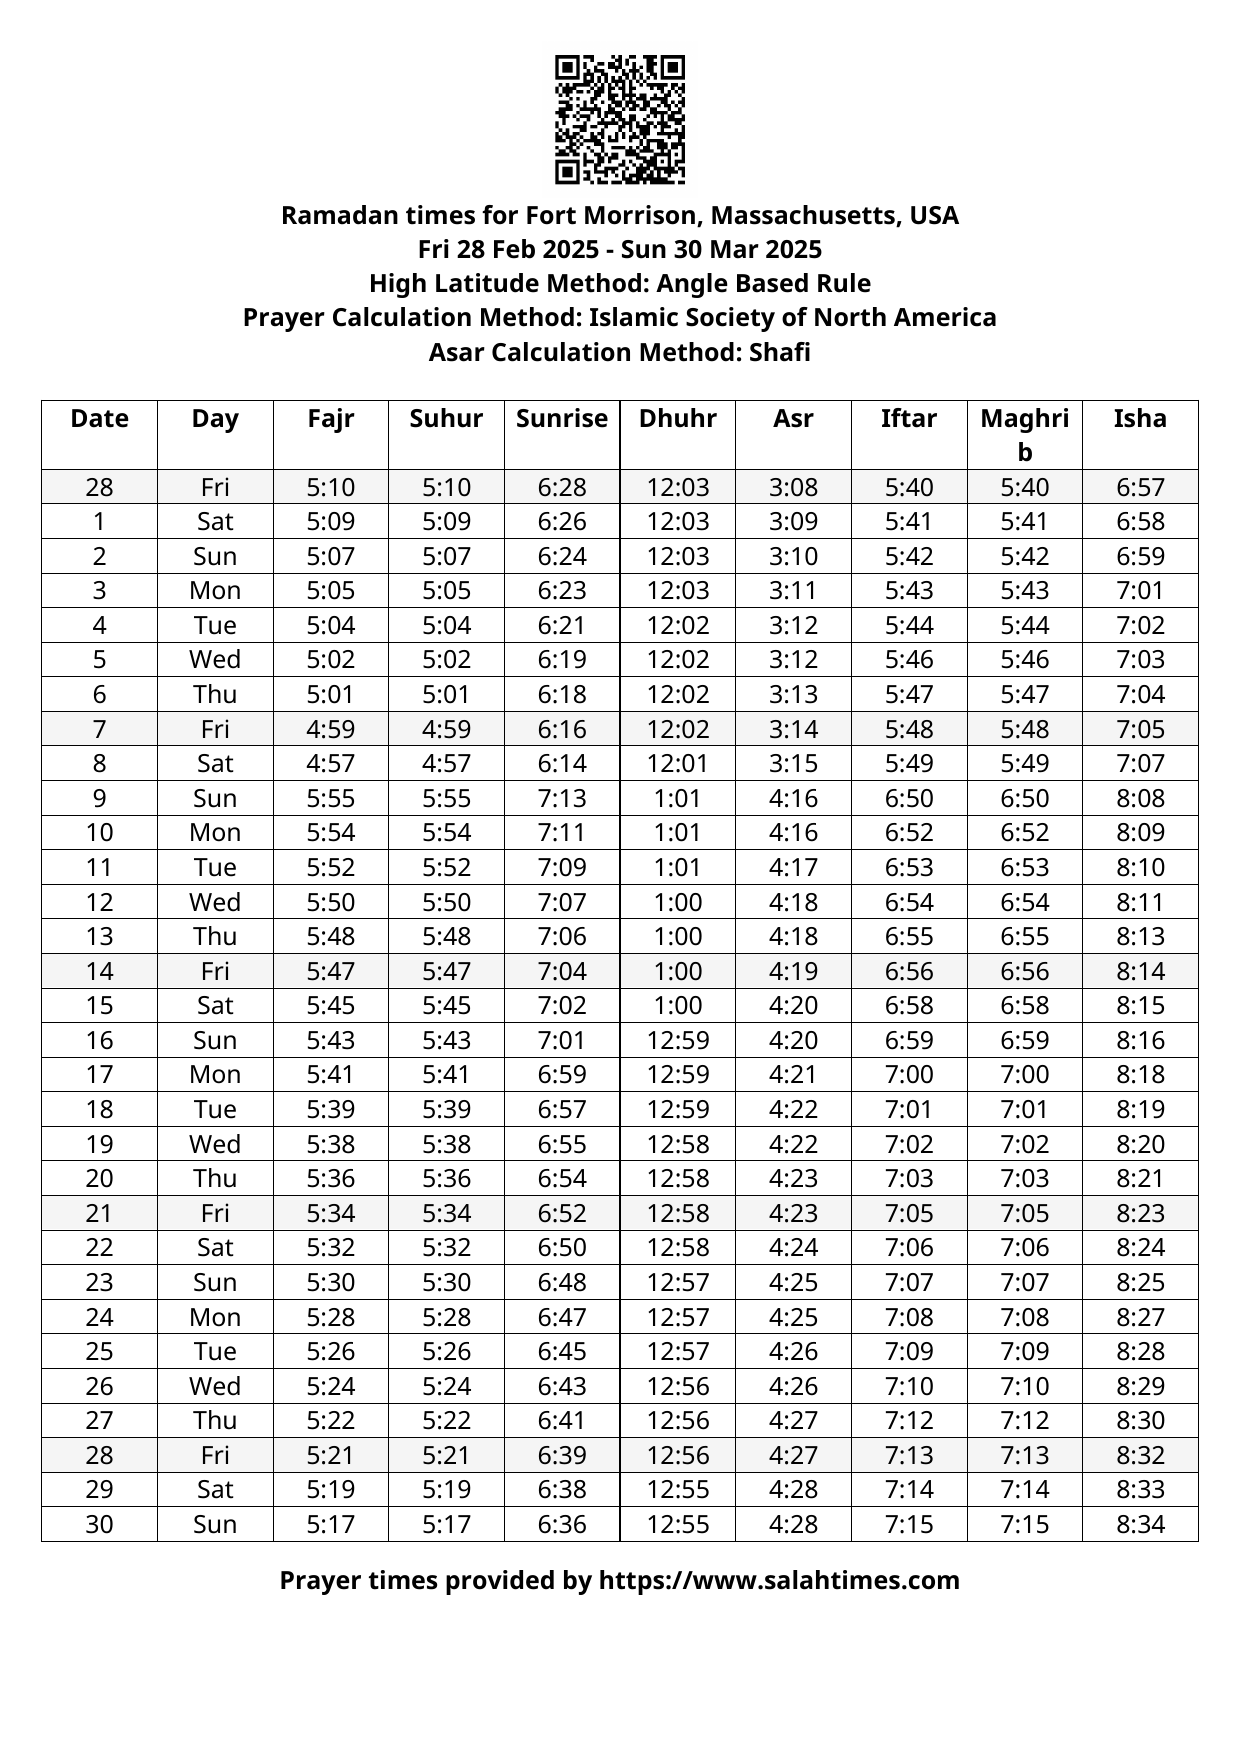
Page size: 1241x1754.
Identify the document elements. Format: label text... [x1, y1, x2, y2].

table_cell 5:41 [852, 504, 967, 538]
table_cell 7:01 [505, 1023, 619, 1057]
table_cell 8:33 [1083, 1473, 1198, 1506]
table_cell 4:16 [736, 781, 851, 814]
table_cell 5:54 [274, 816, 388, 849]
table_cell 30 [42, 1507, 157, 1541]
table_cell 5:47 [852, 677, 967, 711]
table_cell 22 [42, 1231, 157, 1264]
table_cell 5:05 [389, 574, 504, 607]
table_cell 12:03 [621, 470, 735, 503]
table_cell 6:43 [505, 1369, 619, 1402]
table_cell 4:21 [736, 1058, 851, 1091]
table_cell 6:55 [505, 1127, 619, 1160]
table_cell 7:13 [968, 1438, 1082, 1472]
table_cell 12:56 [621, 1369, 735, 1402]
table_cell 8:34 [1083, 1507, 1198, 1541]
text Ramadan times for Fort Morrison, Massachusetts, USA [42, 198, 1198, 232]
table_cell 7:09 [852, 1334, 967, 1368]
table_cell 7:14 [852, 1473, 967, 1506]
table_cell 5:28 [389, 1300, 504, 1333]
table_cell 6:45 [505, 1334, 619, 1368]
table_cell 6:21 [505, 608, 619, 642]
table_cell 1 [42, 504, 157, 538]
table_cell 5:41 [968, 504, 1082, 538]
table_cell 8:27 [1083, 1300, 1198, 1333]
table_cell 12:03 [621, 504, 735, 538]
table_cell 12:02 [621, 712, 735, 745]
table_cell 7:08 [968, 1300, 1082, 1333]
table_cell 7:12 [968, 1404, 1082, 1437]
table_cell 6:58 [1083, 504, 1198, 538]
table_header Sunrise [505, 401, 619, 469]
table_cell 19 [42, 1127, 157, 1160]
table_cell 4:22 [736, 1092, 851, 1126]
table_cell 6:39 [505, 1438, 619, 1472]
table_cell 6:59 [505, 1058, 619, 1091]
table_cell 5:07 [389, 539, 504, 572]
table_cell Tue [158, 850, 273, 884]
table_cell 12:55 [621, 1473, 735, 1506]
table_cell 5:47 [968, 677, 1082, 711]
table_cell 6:55 [968, 919, 1082, 953]
table_cell 4:25 [736, 1265, 851, 1299]
table_cell 5:32 [389, 1231, 504, 1264]
table_cell 7:09 [505, 850, 619, 884]
table_cell 4:57 [274, 746, 388, 780]
table_cell 5:24 [274, 1369, 388, 1402]
table_cell 12:01 [621, 746, 735, 780]
table_cell 12:59 [621, 1058, 735, 1091]
table_cell 5:40 [968, 470, 1082, 503]
table_cell Mon [158, 574, 273, 607]
table_cell 5:34 [274, 1196, 388, 1229]
table_cell Sun [158, 1023, 273, 1057]
table_cell 18 [42, 1092, 157, 1126]
table_cell 7:04 [1083, 677, 1198, 711]
table_cell 6:38 [505, 1473, 619, 1506]
table_cell 5:48 [968, 712, 1082, 745]
table_cell 7:01 [852, 1092, 967, 1126]
text Fri 28 Feb 2025 - Sun 30 Mar 2025 [42, 232, 1198, 266]
table_cell 7:05 [968, 1196, 1082, 1229]
table_cell 5:46 [852, 643, 967, 676]
table_cell 17 [42, 1058, 157, 1091]
table_cell 5:09 [274, 504, 388, 538]
table_header Isha [1083, 401, 1198, 469]
table_cell 7:07 [505, 885, 619, 918]
table_cell Sun [158, 1265, 273, 1299]
table_cell 6:57 [505, 1092, 619, 1126]
table_cell 26 [42, 1369, 157, 1402]
table_cell Fri [158, 1196, 273, 1229]
table_cell 4:26 [736, 1334, 851, 1368]
table_cell 8:09 [1083, 816, 1198, 849]
table_cell 5:10 [389, 470, 504, 503]
table_header Maghrib [968, 401, 1082, 469]
table_cell 5:04 [389, 608, 504, 642]
table_cell 25 [42, 1334, 157, 1368]
table_cell 7:03 [1083, 643, 1198, 676]
table_cell 4:23 [736, 1196, 851, 1229]
table_cell Fri [158, 954, 273, 987]
table_header Day [158, 401, 273, 469]
table_cell 8:16 [1083, 1023, 1198, 1057]
table_cell 5:07 [274, 539, 388, 572]
table_cell 6:50 [968, 781, 1082, 814]
table_cell 6:23 [505, 574, 619, 607]
table_cell 6:14 [505, 746, 619, 780]
table_cell 15 [42, 989, 157, 1022]
table_cell 5:47 [274, 954, 388, 987]
table_cell 6:55 [852, 919, 967, 953]
table_cell 7:10 [968, 1369, 1082, 1402]
table_cell 6:18 [505, 677, 619, 711]
table_cell 4:19 [736, 954, 851, 987]
table_cell 5:48 [852, 712, 967, 745]
table_cell 5:48 [274, 919, 388, 953]
table_cell 6:16 [505, 712, 619, 745]
table_cell 5:45 [274, 989, 388, 1022]
table_cell 6:59 [968, 1023, 1082, 1057]
table_cell 7:05 [1083, 712, 1198, 745]
table_cell 4:16 [736, 816, 851, 849]
table_cell 4 [42, 608, 157, 642]
table_cell 7:15 [852, 1507, 967, 1541]
table_cell 6:56 [852, 954, 967, 987]
text Prayer Calculation Method: Islamic Society of North America [42, 300, 1198, 334]
table_cell 7 [42, 712, 157, 745]
table_cell Fri [158, 712, 273, 745]
table_cell 4:26 [736, 1369, 851, 1402]
table_cell 5:34 [389, 1196, 504, 1229]
table_cell 5:02 [274, 643, 388, 676]
table_cell 7:07 [852, 1265, 967, 1299]
table_cell 6:54 [968, 885, 1082, 918]
table_cell 12:03 [621, 574, 735, 607]
table_cell Wed [158, 885, 273, 918]
table_cell 8:21 [1083, 1161, 1198, 1195]
table_cell 5:24 [389, 1369, 504, 1402]
table_cell 28 [42, 470, 157, 503]
table_cell 1:00 [621, 885, 735, 918]
table_cell 5:32 [274, 1231, 388, 1264]
table_cell 5:22 [274, 1404, 388, 1437]
table_cell 4:23 [736, 1161, 851, 1195]
table_cell 6:47 [505, 1300, 619, 1333]
table_cell 14 [42, 954, 157, 987]
table_cell 8:23 [1083, 1196, 1198, 1229]
table_cell 9 [42, 781, 157, 814]
table_cell 7:09 [968, 1334, 1082, 1368]
table_cell 7:00 [852, 1058, 967, 1091]
table_cell 7:07 [1083, 746, 1198, 780]
table_cell 6:52 [505, 1196, 619, 1229]
table_cell 8:14 [1083, 954, 1198, 987]
table_cell 6:52 [968, 816, 1082, 849]
table_cell 3:14 [736, 712, 851, 745]
table_cell 5:55 [389, 781, 504, 814]
table_cell Fri [158, 1438, 273, 1472]
table_cell 7:07 [968, 1265, 1082, 1299]
table_header Asr [736, 401, 851, 469]
table_cell 4:28 [736, 1473, 851, 1506]
table_cell Wed [158, 1127, 273, 1160]
table_cell Mon [158, 1058, 273, 1091]
table_cell Tue [158, 608, 273, 642]
table_cell 1:00 [621, 989, 735, 1022]
table_header Date [42, 401, 157, 469]
table_cell 1:01 [621, 816, 735, 849]
table_cell 8:18 [1083, 1058, 1198, 1091]
table_header Dhuhr [621, 401, 735, 469]
table_cell 4:20 [736, 989, 851, 1022]
table_cell 6:58 [852, 989, 967, 1022]
table_cell 6:26 [505, 504, 619, 538]
table_cell 8:10 [1083, 850, 1198, 884]
table_cell Fri [158, 470, 273, 503]
table_cell 5:30 [274, 1265, 388, 1299]
table_cell Thu [158, 677, 273, 711]
table_cell 29 [42, 1473, 157, 1506]
table_cell 12:56 [621, 1404, 735, 1437]
table_cell 6:57 [1083, 470, 1198, 503]
table_cell Sat [158, 746, 273, 780]
table_cell 8:24 [1083, 1231, 1198, 1264]
table_cell Mon [158, 1300, 273, 1333]
table_cell 5:02 [389, 643, 504, 676]
table_cell 6:59 [1083, 539, 1198, 572]
picture [542, 41, 699, 198]
table_cell 7:02 [852, 1127, 967, 1160]
table_cell Sun [158, 539, 273, 572]
table_cell 1:00 [621, 919, 735, 953]
table_cell 8:11 [1083, 885, 1198, 918]
table_header Fajr [274, 401, 388, 469]
table_cell 5 [42, 643, 157, 676]
table_cell Sat [158, 1473, 273, 1506]
table_cell 7:03 [968, 1161, 1082, 1195]
table_cell 7:04 [505, 954, 619, 987]
table_cell 5:46 [968, 643, 1082, 676]
table_cell 12 [42, 885, 157, 918]
table_cell 12:58 [621, 1231, 735, 1264]
table_cell 8:08 [1083, 781, 1198, 814]
table_cell 7:13 [505, 781, 619, 814]
table_cell 8:28 [1083, 1334, 1198, 1368]
table_cell 4:20 [736, 1023, 851, 1057]
table_cell 3:12 [736, 643, 851, 676]
table_cell 16 [42, 1023, 157, 1057]
table_cell 5:50 [389, 885, 504, 918]
table_cell 28 [42, 1438, 157, 1472]
table_cell 8:30 [1083, 1404, 1198, 1437]
table_cell 4:28 [736, 1507, 851, 1541]
table_cell 13 [42, 919, 157, 953]
text Asar Calculation Method: Shafi [42, 334, 1198, 368]
table_cell Wed [158, 1369, 273, 1402]
table_cell 6:41 [505, 1404, 619, 1437]
table_cell 5:39 [389, 1092, 504, 1126]
table_cell 5:43 [274, 1023, 388, 1057]
table_cell 5:49 [852, 746, 967, 780]
table_cell 3 [42, 574, 157, 607]
table_cell 7:13 [852, 1438, 967, 1472]
table_cell 5:30 [389, 1265, 504, 1299]
table_cell 7:11 [505, 816, 619, 849]
table_cell 12:03 [621, 539, 735, 572]
table_cell 7:15 [968, 1507, 1082, 1541]
table_cell 3:08 [736, 470, 851, 503]
table_cell 6:59 [852, 1023, 967, 1057]
table_cell 5:40 [852, 470, 967, 503]
table_cell 4:18 [736, 919, 851, 953]
table_cell 6:24 [505, 539, 619, 572]
table_cell Sun [158, 781, 273, 814]
table_cell 12:57 [621, 1334, 735, 1368]
table_cell 8:29 [1083, 1369, 1198, 1402]
table_cell 7:08 [852, 1300, 967, 1333]
table_cell 5:41 [389, 1058, 504, 1091]
table_cell 6:52 [852, 816, 967, 849]
table_cell Wed [158, 643, 273, 676]
table_cell 5:55 [274, 781, 388, 814]
table_cell 6:53 [968, 850, 1082, 884]
table_cell 24 [42, 1300, 157, 1333]
table_cell Sat [158, 1231, 273, 1264]
table_cell 7:00 [968, 1058, 1082, 1091]
table_cell 4:27 [736, 1404, 851, 1437]
table_cell 7:14 [968, 1473, 1082, 1506]
table_cell 8:32 [1083, 1438, 1198, 1472]
table_cell 5:42 [852, 539, 967, 572]
table_cell 5:21 [389, 1438, 504, 1472]
table_header Suhur [389, 401, 504, 469]
table_cell 3:10 [736, 539, 851, 572]
table_cell 5:41 [274, 1058, 388, 1091]
table_cell 12:59 [621, 1023, 735, 1057]
table_cell 12:56 [621, 1438, 735, 1472]
table_cell Tue [158, 1092, 273, 1126]
table_cell 6 [42, 677, 157, 711]
table_cell 7:12 [852, 1404, 967, 1437]
table_cell 5:19 [389, 1473, 504, 1506]
table_cell 7:03 [852, 1161, 967, 1195]
table_cell 5:50 [274, 885, 388, 918]
table_cell 12:58 [621, 1196, 735, 1229]
table_cell 6:53 [852, 850, 967, 884]
table_cell 3:13 [736, 677, 851, 711]
table_cell 6:58 [968, 989, 1082, 1022]
table_cell 5:17 [274, 1507, 388, 1541]
table_cell 7:10 [852, 1369, 967, 1402]
table_cell 4:57 [389, 746, 504, 780]
table_cell 4:17 [736, 850, 851, 884]
table_cell 5:19 [274, 1473, 388, 1506]
table_cell 5:26 [389, 1334, 504, 1368]
table_cell 7:01 [968, 1092, 1082, 1126]
table_cell 7:06 [505, 919, 619, 953]
table_cell 5:49 [968, 746, 1082, 780]
table_cell Tue [158, 1334, 273, 1368]
table_cell 5:43 [389, 1023, 504, 1057]
table_cell Sat [158, 989, 273, 1022]
table_cell 12:58 [621, 1161, 735, 1195]
table_cell 5:48 [389, 919, 504, 953]
table_cell 4:24 [736, 1231, 851, 1264]
table_cell 12:57 [621, 1300, 735, 1333]
table_cell 1:01 [621, 781, 735, 814]
table_cell 4:59 [274, 712, 388, 745]
table_cell 6:28 [505, 470, 619, 503]
table_cell 5:52 [274, 850, 388, 884]
table_cell 4:59 [389, 712, 504, 745]
table_header Iftar [852, 401, 967, 469]
table_cell 12:58 [621, 1127, 735, 1160]
table_cell 3:15 [736, 746, 851, 780]
table_cell 8:15 [1083, 989, 1198, 1022]
table_cell 5:45 [389, 989, 504, 1022]
table_cell 4:22 [736, 1127, 851, 1160]
text Prayer times provided by https://www.salahtimes.com [42, 1563, 1198, 1597]
table_cell 5:22 [389, 1404, 504, 1437]
table_cell 5:43 [968, 574, 1082, 607]
table_cell 5:36 [389, 1161, 504, 1195]
table_cell 5:44 [852, 608, 967, 642]
table_cell 6:54 [505, 1161, 619, 1195]
table_cell 7:02 [505, 989, 619, 1022]
table_cell 10 [42, 816, 157, 849]
table_cell 5:47 [389, 954, 504, 987]
table_cell 5:39 [274, 1092, 388, 1126]
table_cell 5:10 [274, 470, 388, 503]
table_cell 11 [42, 850, 157, 884]
table_cell 7:02 [1083, 608, 1198, 642]
table_cell 4:27 [736, 1438, 851, 1472]
table_cell 12:02 [621, 643, 735, 676]
table_cell 12:55 [621, 1507, 735, 1541]
table_cell 1:01 [621, 850, 735, 884]
table_cell 23 [42, 1265, 157, 1299]
table_cell 7:06 [852, 1231, 967, 1264]
table_cell 5:38 [389, 1127, 504, 1160]
text High Latitude Method: Angle Based Rule [42, 266, 1198, 300]
table_cell Thu [158, 919, 273, 953]
table_cell 5:28 [274, 1300, 388, 1333]
table_cell 12:02 [621, 608, 735, 642]
table_cell 3:11 [736, 574, 851, 607]
table_cell 5:21 [274, 1438, 388, 1472]
table_cell 8:25 [1083, 1265, 1198, 1299]
table_cell 5:43 [852, 574, 967, 607]
table_cell 3:09 [736, 504, 851, 538]
table_cell Mon [158, 816, 273, 849]
table_cell 6:50 [852, 781, 967, 814]
table_cell 5:44 [968, 608, 1082, 642]
table_cell 5:38 [274, 1127, 388, 1160]
table_cell 6:36 [505, 1507, 619, 1541]
table_cell Sat [158, 504, 273, 538]
table_cell 5:54 [389, 816, 504, 849]
table_cell 4:18 [736, 885, 851, 918]
table_cell 7:02 [968, 1127, 1082, 1160]
table_cell 5:04 [274, 608, 388, 642]
table_cell 2 [42, 539, 157, 572]
table_cell 5:01 [389, 677, 504, 711]
table_cell Thu [158, 1161, 273, 1195]
table_cell 21 [42, 1196, 157, 1229]
table_cell 5:17 [389, 1507, 504, 1541]
table_cell 5:36 [274, 1161, 388, 1195]
table_cell 12:02 [621, 677, 735, 711]
table_cell 8:13 [1083, 919, 1198, 953]
table_cell 4:25 [736, 1300, 851, 1333]
table_cell 3:12 [736, 608, 851, 642]
table_cell 12:59 [621, 1092, 735, 1126]
table_cell Sun [158, 1507, 273, 1541]
table_cell 8:20 [1083, 1127, 1198, 1160]
table_cell 6:48 [505, 1265, 619, 1299]
table_cell Thu [158, 1404, 273, 1437]
table_cell 27 [42, 1404, 157, 1437]
table_cell 6:56 [968, 954, 1082, 987]
table_cell 5:26 [274, 1334, 388, 1368]
table_cell 7:01 [1083, 574, 1198, 607]
table_cell 5:05 [274, 574, 388, 607]
table_cell 6:50 [505, 1231, 619, 1264]
table_cell 12:57 [621, 1265, 735, 1299]
table_cell 5:42 [968, 539, 1082, 572]
table_cell 7:06 [968, 1231, 1082, 1264]
table_cell 5:01 [274, 677, 388, 711]
table_cell 7:05 [852, 1196, 967, 1229]
table_cell 1:00 [621, 954, 735, 987]
table_cell 5:09 [389, 504, 504, 538]
table_cell 6:19 [505, 643, 619, 676]
table_cell 8:19 [1083, 1092, 1198, 1126]
table_cell 6:54 [852, 885, 967, 918]
table_cell 5:52 [389, 850, 504, 884]
table_cell 8 [42, 746, 157, 780]
table_cell 20 [42, 1161, 157, 1195]
